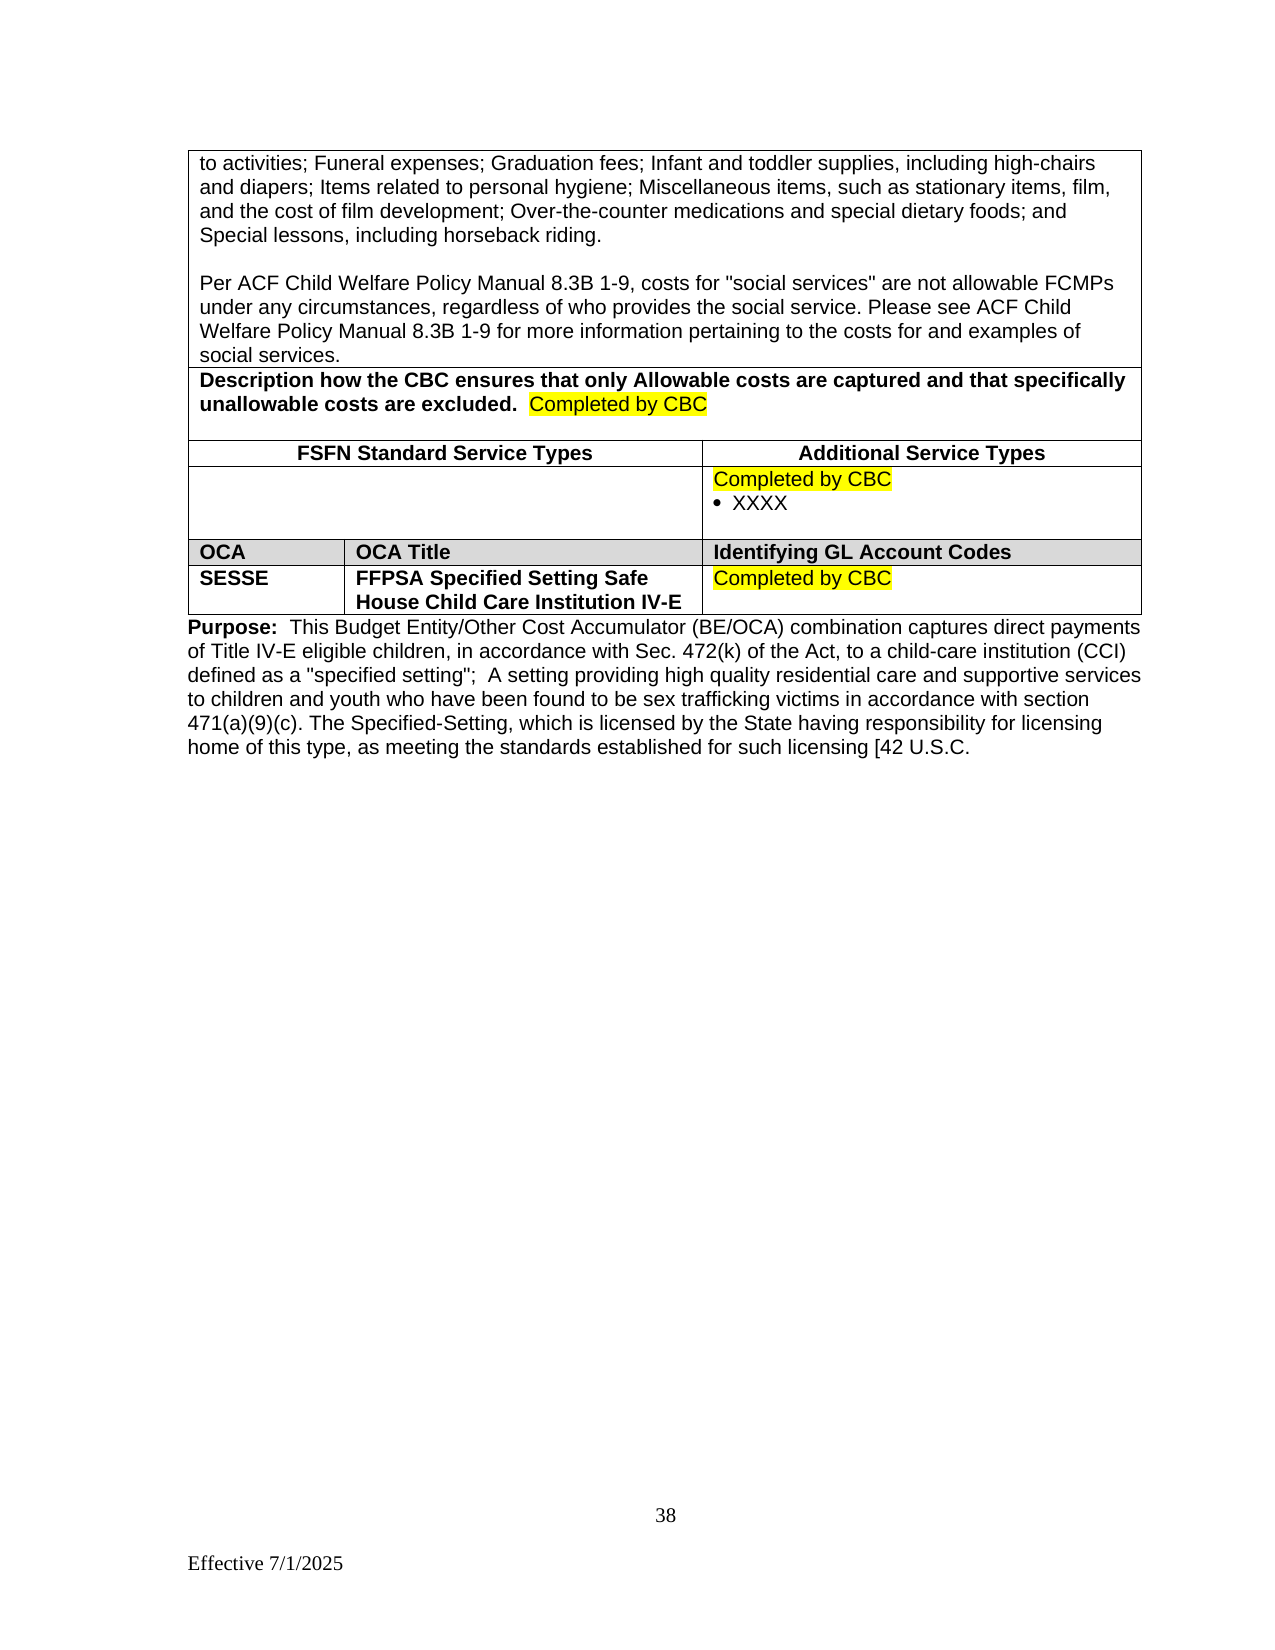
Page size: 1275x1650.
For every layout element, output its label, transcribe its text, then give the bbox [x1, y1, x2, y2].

table_cell Identifying GL Account Codes [703, 540, 1141, 565]
table_cell Completed by CBC [703, 566, 1141, 614]
table_cell [189, 467, 702, 539]
table_cell Completed by CBC XXXX [703, 467, 1141, 539]
table_cell FSFN Standard Service Types [189, 441, 702, 466]
table_cell FFPSA Specified Setting Safe House Child Care Institution IV-E [345, 566, 702, 614]
table_cell Additional Service Types [703, 441, 1141, 466]
table_cell SESSE [189, 566, 344, 614]
table_cell Description how the CBC ensures that only Allowable costs are captured and that specifically unallowable costs are excluded. Completed by CBC [189, 368, 1141, 439]
table_cell OCA Title [345, 540, 702, 565]
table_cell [189, 151, 1141, 367]
table_cell OCA [189, 540, 344, 565]
